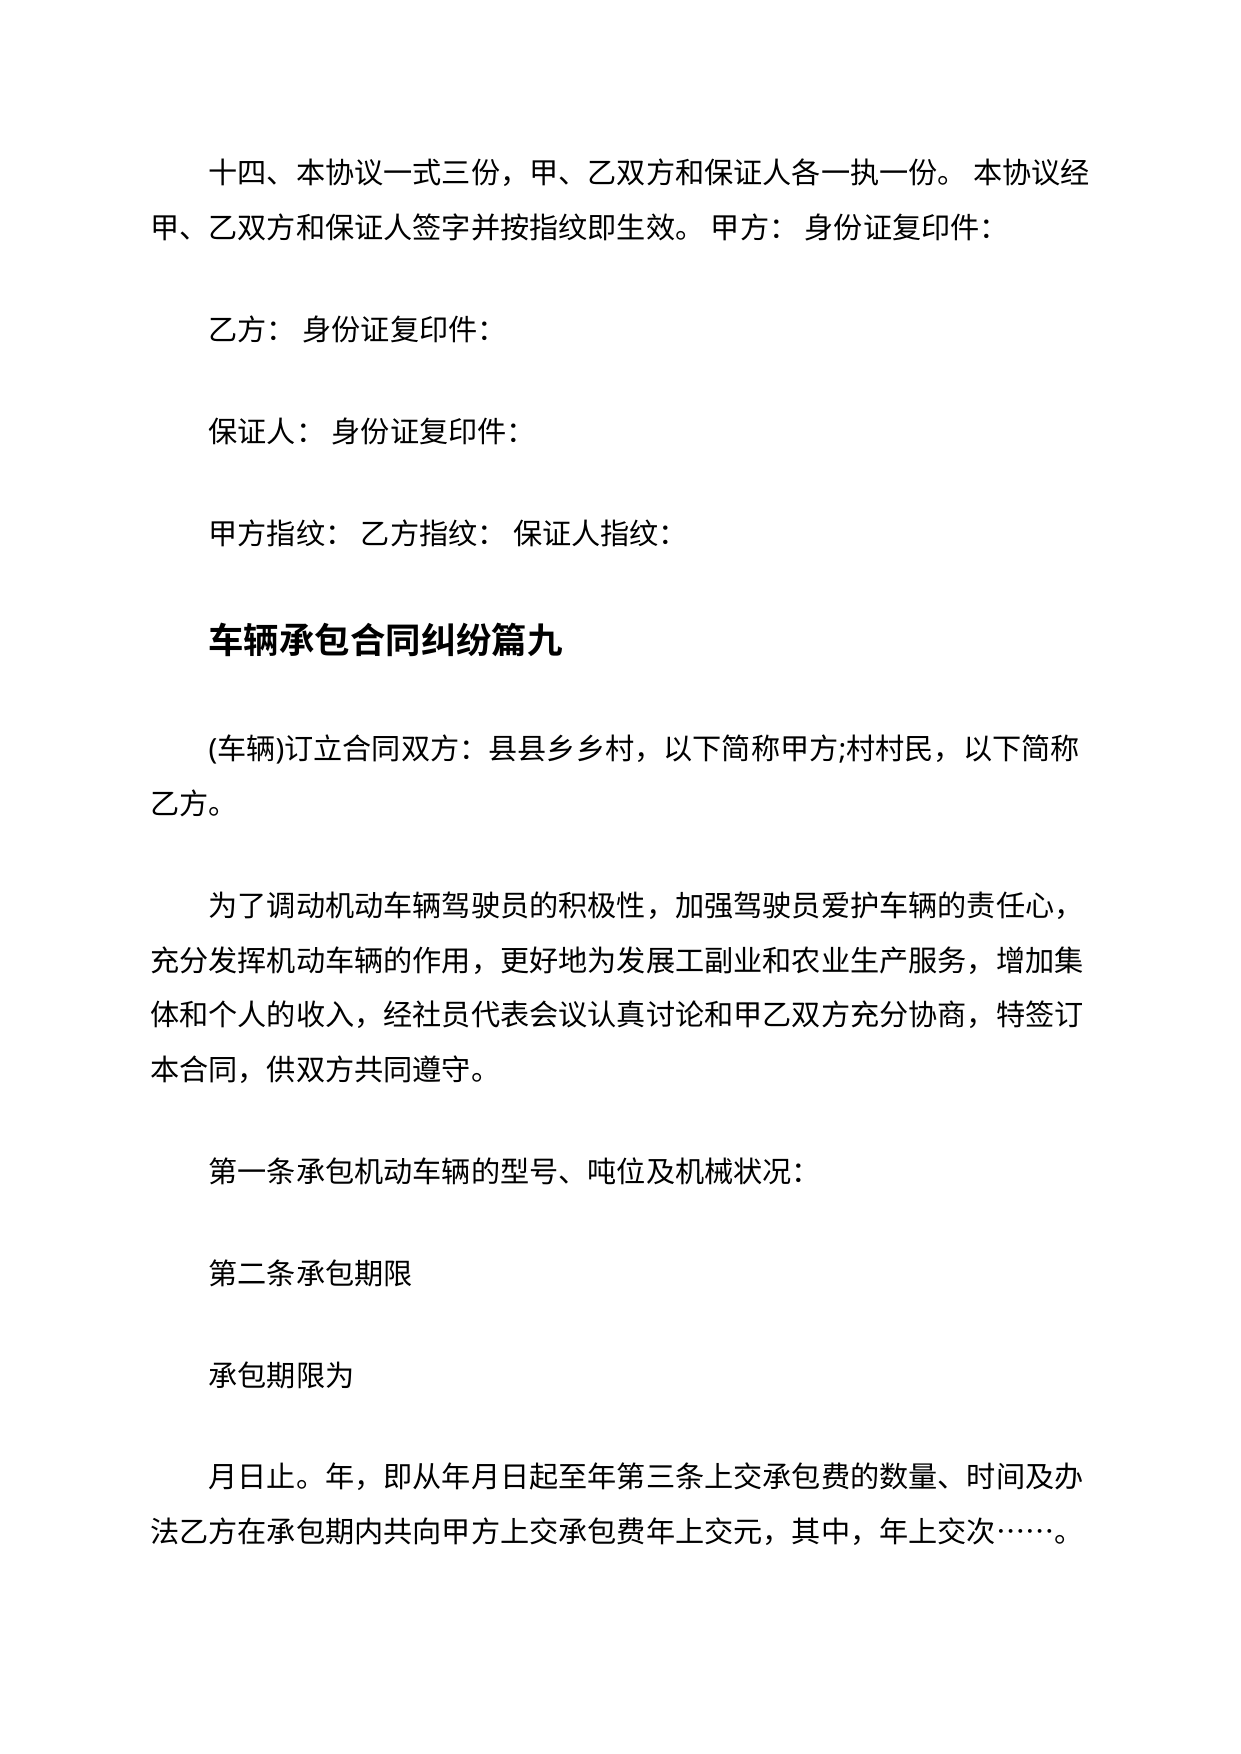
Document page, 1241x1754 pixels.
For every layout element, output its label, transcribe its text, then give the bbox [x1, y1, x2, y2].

text 车辆承包合同纠纷篇九 [150, 612, 1090, 663]
text 乙方： 身份证复印件： [150, 307, 1090, 349]
text 保证人： 身份证复印件： [150, 408, 1090, 451]
text 承包期限为 [150, 1352, 1090, 1394]
text 第二条承包期限 [150, 1250, 1090, 1293]
text 第一条承包机动车辆的型号、吨位及机械状况： [150, 1149, 1090, 1191]
text 十四、本协议一式三份，甲、乙双方和保证人各一执一份。 本协议经甲、乙双方和保证人签字并按指纹即生效。 甲方： 身份证复印件： [150, 150, 1090, 247]
text 甲方指纹： 乙方指纹： 保证人指纹： [150, 510, 1090, 552]
text (车辆)订立合同双方：县县乡乡村，以下简称甲方;村村民，以下简称乙方。 [150, 725, 1090, 823]
text 为了调动机动车辆驾驶员的积极性，加强驾驶员爱护车辆的责任心，充分发挥机动车辆的作用，更好地为发展工副业和农业生产服务，增加集体和个人的收入，经社员代表会议认真讨论和甲乙双方充分协商，特签订本合同，供双方共同遵守。 [150, 882, 1090, 1089]
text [150, 1454, 1090, 1551]
